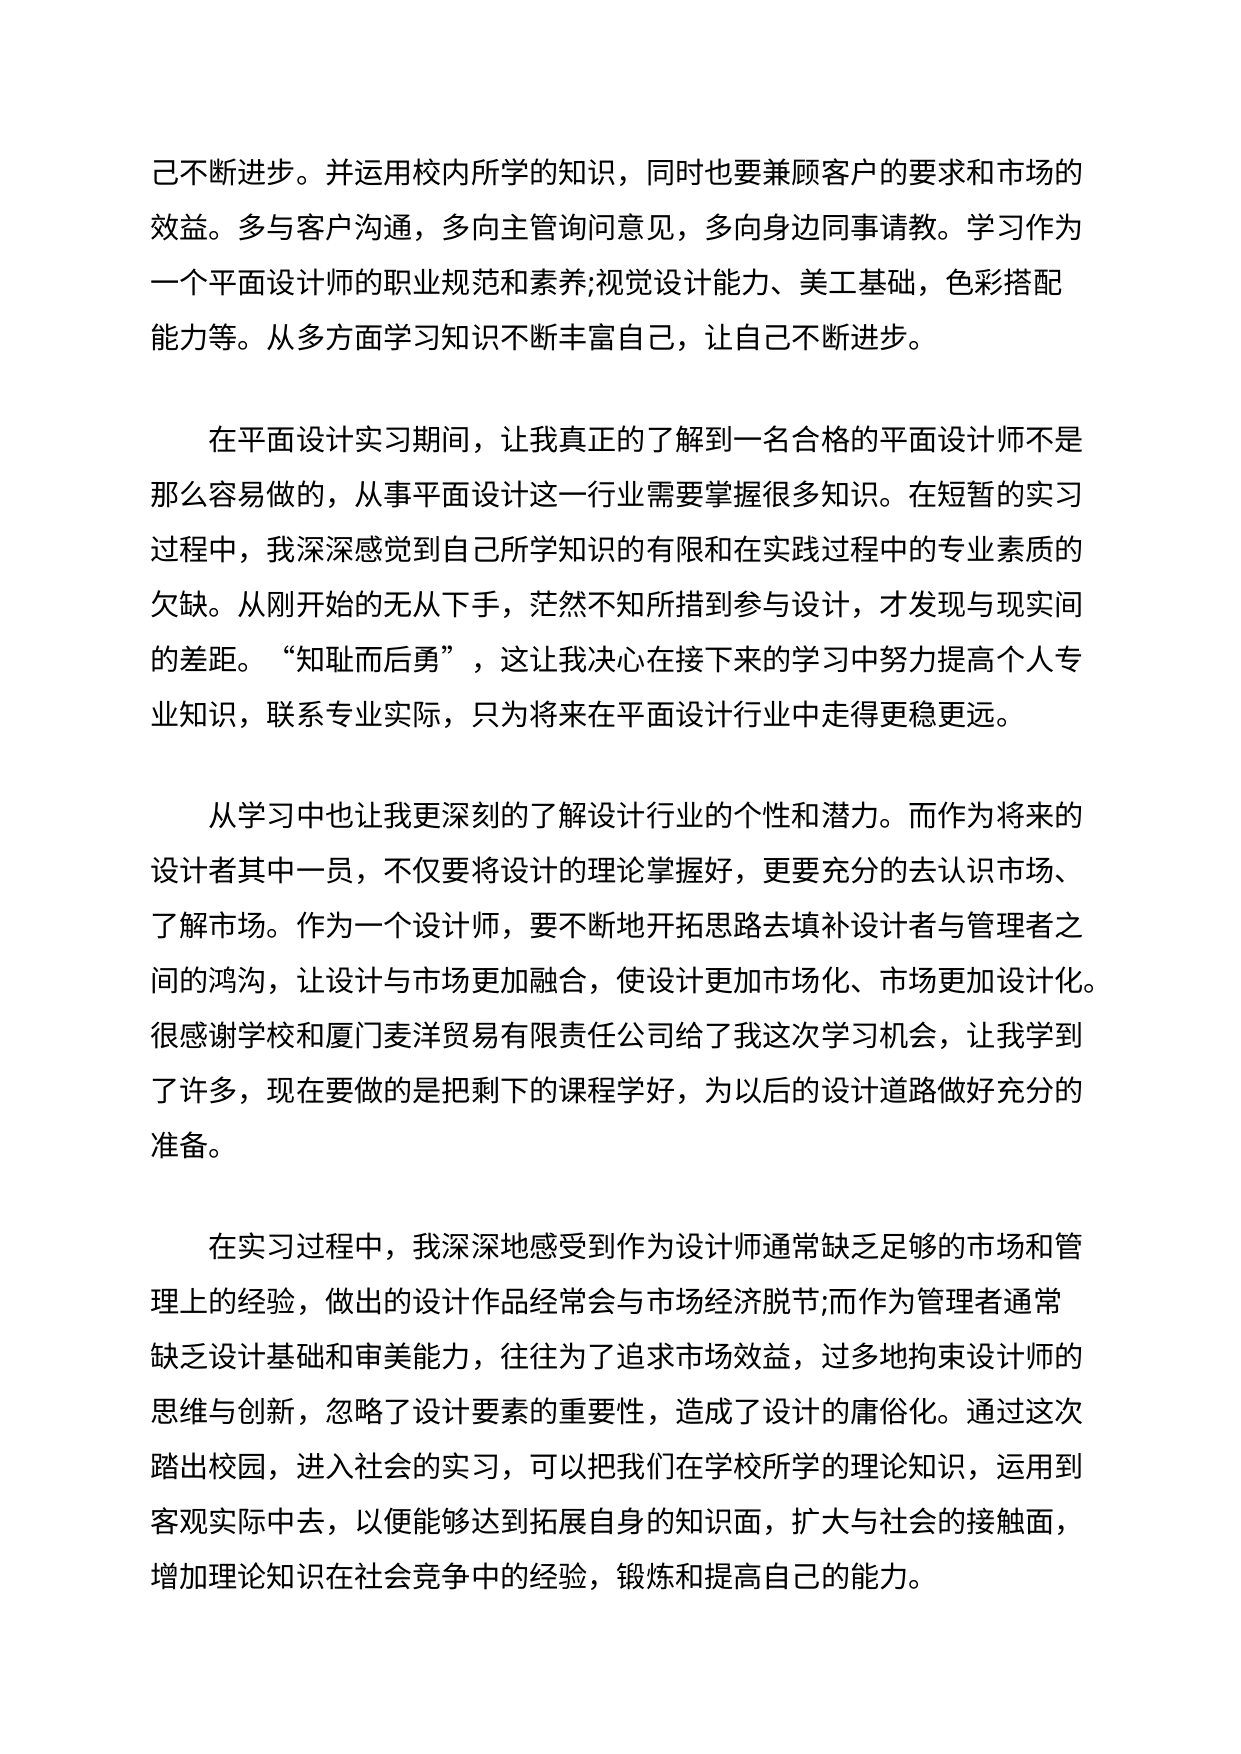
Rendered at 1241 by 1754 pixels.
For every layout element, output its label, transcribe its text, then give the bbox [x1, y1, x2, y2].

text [150, 150, 1090, 357]
text 从学习中也让我更深刻的了解设计行业的个性和潜力。而作为将来的设计者其中一员，不仅要将设计的理论掌握好，更要充分的去认识市场、了解市场。作为一个设计师，要不断地开拓思路去填补设计者与管理者之间的鸿沟，让设计与市场更加融合，使设计更加市场化、市场更加设计化。很感谢学校和厦门麦洋贸易有限责任公司给了我这次学习机会，让我学到了许多，现在要做的是把剩下的课程学好，为以后的设计道路做好充分的准备。 [150, 793, 1090, 1164]
text 在平面设计实习期间，让我真正的了解到一名合格的平面设计师不是那么容易做的，从事平面设计这一行业需要掌握很多知识。在短暂的实习过程中，我深深感觉到自己所学知识的有限和在实践过程中的专业素质的欠缺。从刚开始的无从下手，茫然不知所措到参与设计，才发现与现实间的差距。“知耻而后勇”，这让我决心在接下来的学习中努力提高个人专业知识，联系专业实际，只为将来在平面设计行业中走得更稳更远。 [150, 417, 1090, 733]
text 在实习过程中，我深深地感受到作为设计师通常缺乏足够的市场和管理上的经验，做出的设计作品经常会与市场经济脱节;而作为管理者通常缺乏设计基础和审美能力，往往为了追求市场效益，过多地拘束设计师的思维与创新，忽略了设计要素的重要性，造成了设计的庸俗化。通过这次踏出校园，进入社会的实习，可以把我们在学校所学的理论知识，运用到客观实际中去，以便能够达到拓展自身的知识面，扩大与社会的接触面，增加理论知识在社会竞争中的经验，锻炼和提高自己的能力。 [150, 1224, 1090, 1596]
